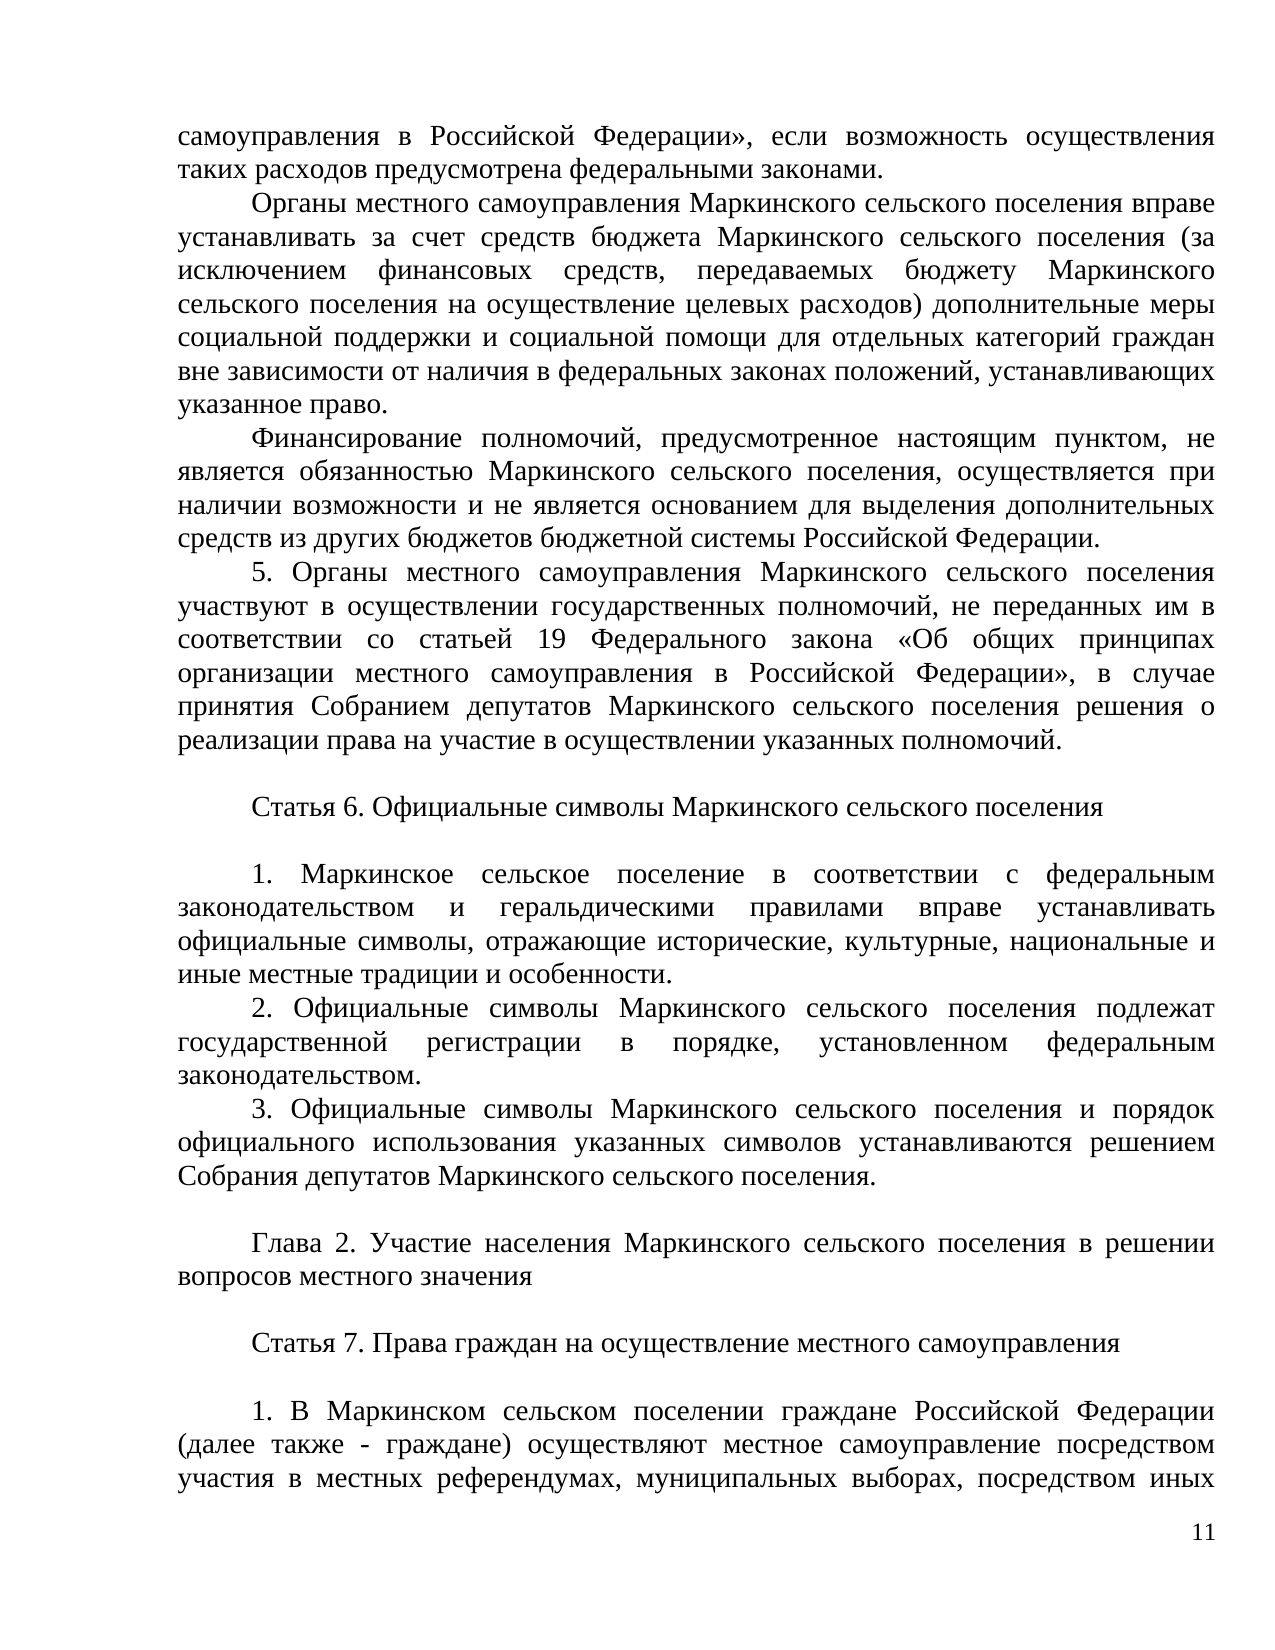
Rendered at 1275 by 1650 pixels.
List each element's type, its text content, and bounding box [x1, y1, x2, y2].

text Органы местного самоуправления Маркинского сельского поселения вправе устанавливать за счет средств бюджета Маркинского сельского поселения (за исключением финансовых средств, передаваемых бюджету Маркинского сельского поселения на осуществление целевых расходов) дополнительные меры социальной поддержки и социальной помощи для отдельных категорий граждан вне зависимости от наличия в федеральных законах положений, устанавливающих указанное право. [177, 185, 1216, 420]
text Статья 7. Права граждан на осуществление местного самоуправления [177, 1326, 1216, 1359]
text 5. Органы местного самоуправления Маркинского сельского поселения участвуют в осуществлении государственных полномочий, не переданных им в соответствии со статьей 19 Федерального закона «Об общих принципах организации местного самоуправления в Российской Федерации», в случае принятия Собранием депутатов Маркинского сельского поселения решения о реализации права на участие в осуществлении указанных полномочий. [177, 554, 1216, 755]
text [177, 1393, 1216, 1493]
text 1. Маркинское сельское поселение в соответствии с федеральным законодательством и геральдическими правилами вправе устанавливать официальные символы, отражающие исторические, культурные, национальные и иные местные традиции и особенности. [177, 856, 1216, 990]
text 3. Официальные символы Маркинского сельского поселения и порядок официального использования указанных символов устанавливаются решением Собрания депутатов Маркинского сельского поселения. [177, 1091, 1216, 1191]
text Статья 6. Официальные символы Маркинского сельского поселения [177, 789, 1216, 822]
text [177, 118, 1216, 185]
text Финансирование полномочий, предусмотренное настоящим пунктом, не является обязанностью Маркинского сельского поселения, осуществляется при наличии возможности и не является основанием для выделения дополнительных средств из других бюджетов бюджетной системы Российской Федерации. [177, 420, 1216, 554]
text Глава 2. Участие населения Маркинского сельского поселения в решении вопросов местного значения [177, 1225, 1216, 1292]
text 2. Официальные символы Маркинского сельского поселения подлежат государственной регистрации в порядке, установленном федеральным законодательством. [177, 990, 1216, 1091]
